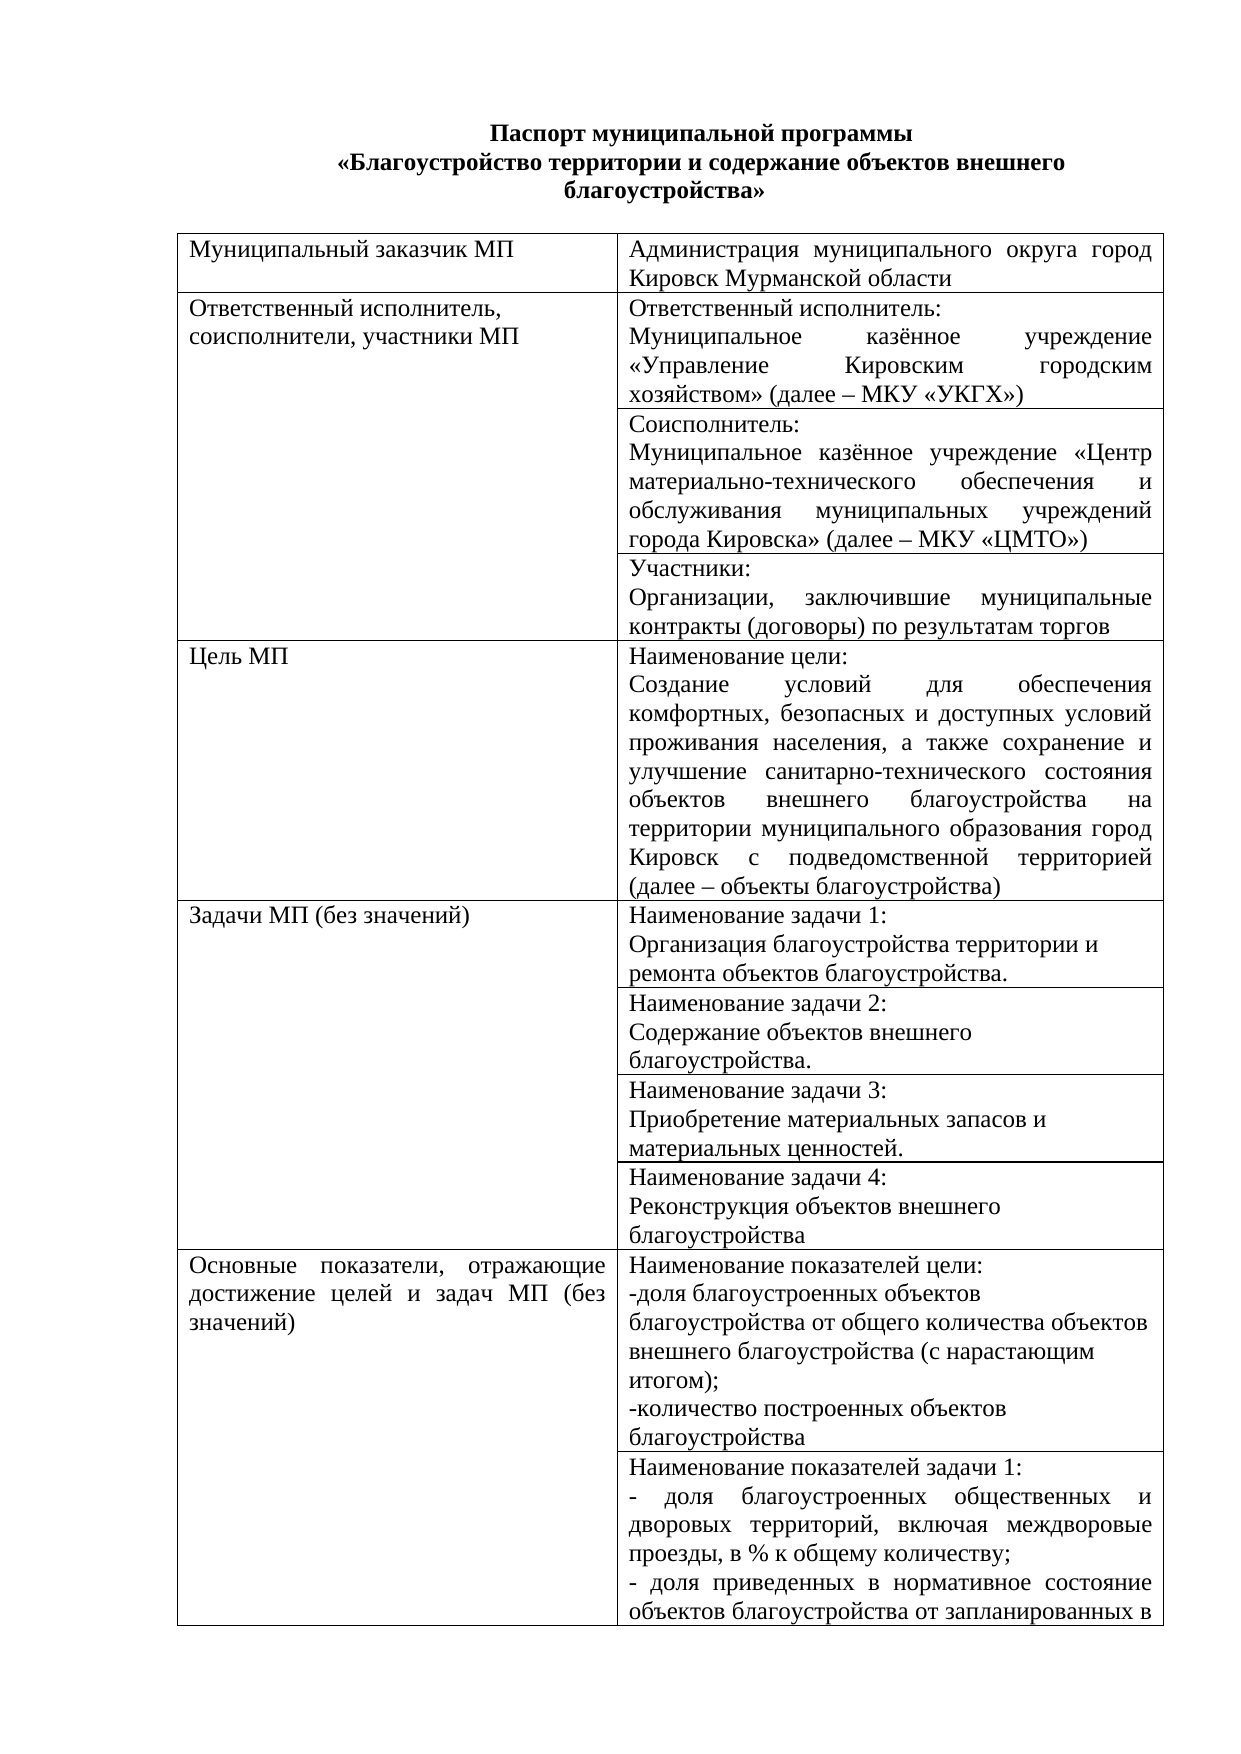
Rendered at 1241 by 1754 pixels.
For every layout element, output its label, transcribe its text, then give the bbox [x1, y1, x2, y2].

table_cell Соисполнитель: Муниципальное казённое учреждение «Центр материально-технического обеспечения и обслуживания муниципальных учреждений города Кировска» (далее – МКУ «ЦМТО») [618, 409, 1163, 552]
table_header Муниципальный заказчик МП [178, 234, 617, 292]
table_cell Участники: Организации, заключившие муниципальные контракты (договоры) по результатам торгов [618, 554, 1163, 640]
table_cell Наименование цели: Создание условий для обеспечения комфортных, безопасных и доступных условий проживания населения, а также сохранение и улучшение санитарно-технического состояния объектов внешнего благоустройства на территории муниципального образования город Кировск с подведомственной территорией (далее – объекты благоустройства) [618, 641, 1163, 899]
table_cell Задачи МП (без значений) [178, 901, 617, 1249]
text «Благоустройство территории и содержание объектов внешнего благоустройства» [177, 147, 1152, 204]
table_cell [618, 1452, 1163, 1624]
table_cell Ответственный исполнитель, соисполнители, участники МП [178, 293, 617, 640]
text Паспорт муниципальной программы [177, 118, 1152, 147]
table_cell Наименование задачи 3: Приобретение материальных запасов и материальных ценностей. [618, 1075, 1163, 1161]
table_header Администрация муниципального округа город Кировск Мурманской области [618, 234, 1163, 292]
table_cell Основные показатели, отражающие достижение целей и задач МП (без значений) [178, 1250, 617, 1624]
table_cell Наименование задачи 1: Организация благоустройства территории и ремонта объектов благоустройства. [618, 901, 1163, 987]
table_cell Цель МП [178, 641, 617, 899]
table_cell Ответственный исполнитель: Муниципальное казённое учреждение «Управление Кировским городским хозяйством» (далее – МКУ «УКГХ») [618, 293, 1163, 408]
table_cell Наименование показателей цели: -доля благоустроенных объектов благоустройства от общего количества объектов внешнего благоустройства (с нарастающим итогом); -количество построенных объектов благоустройства [618, 1250, 1163, 1451]
table_cell Наименование задачи 4: Реконструкция объектов внешнего благоустройства [618, 1163, 1163, 1249]
table_cell Наименование задачи 2: Содержание объектов внешнего благоустройства. [618, 988, 1163, 1074]
